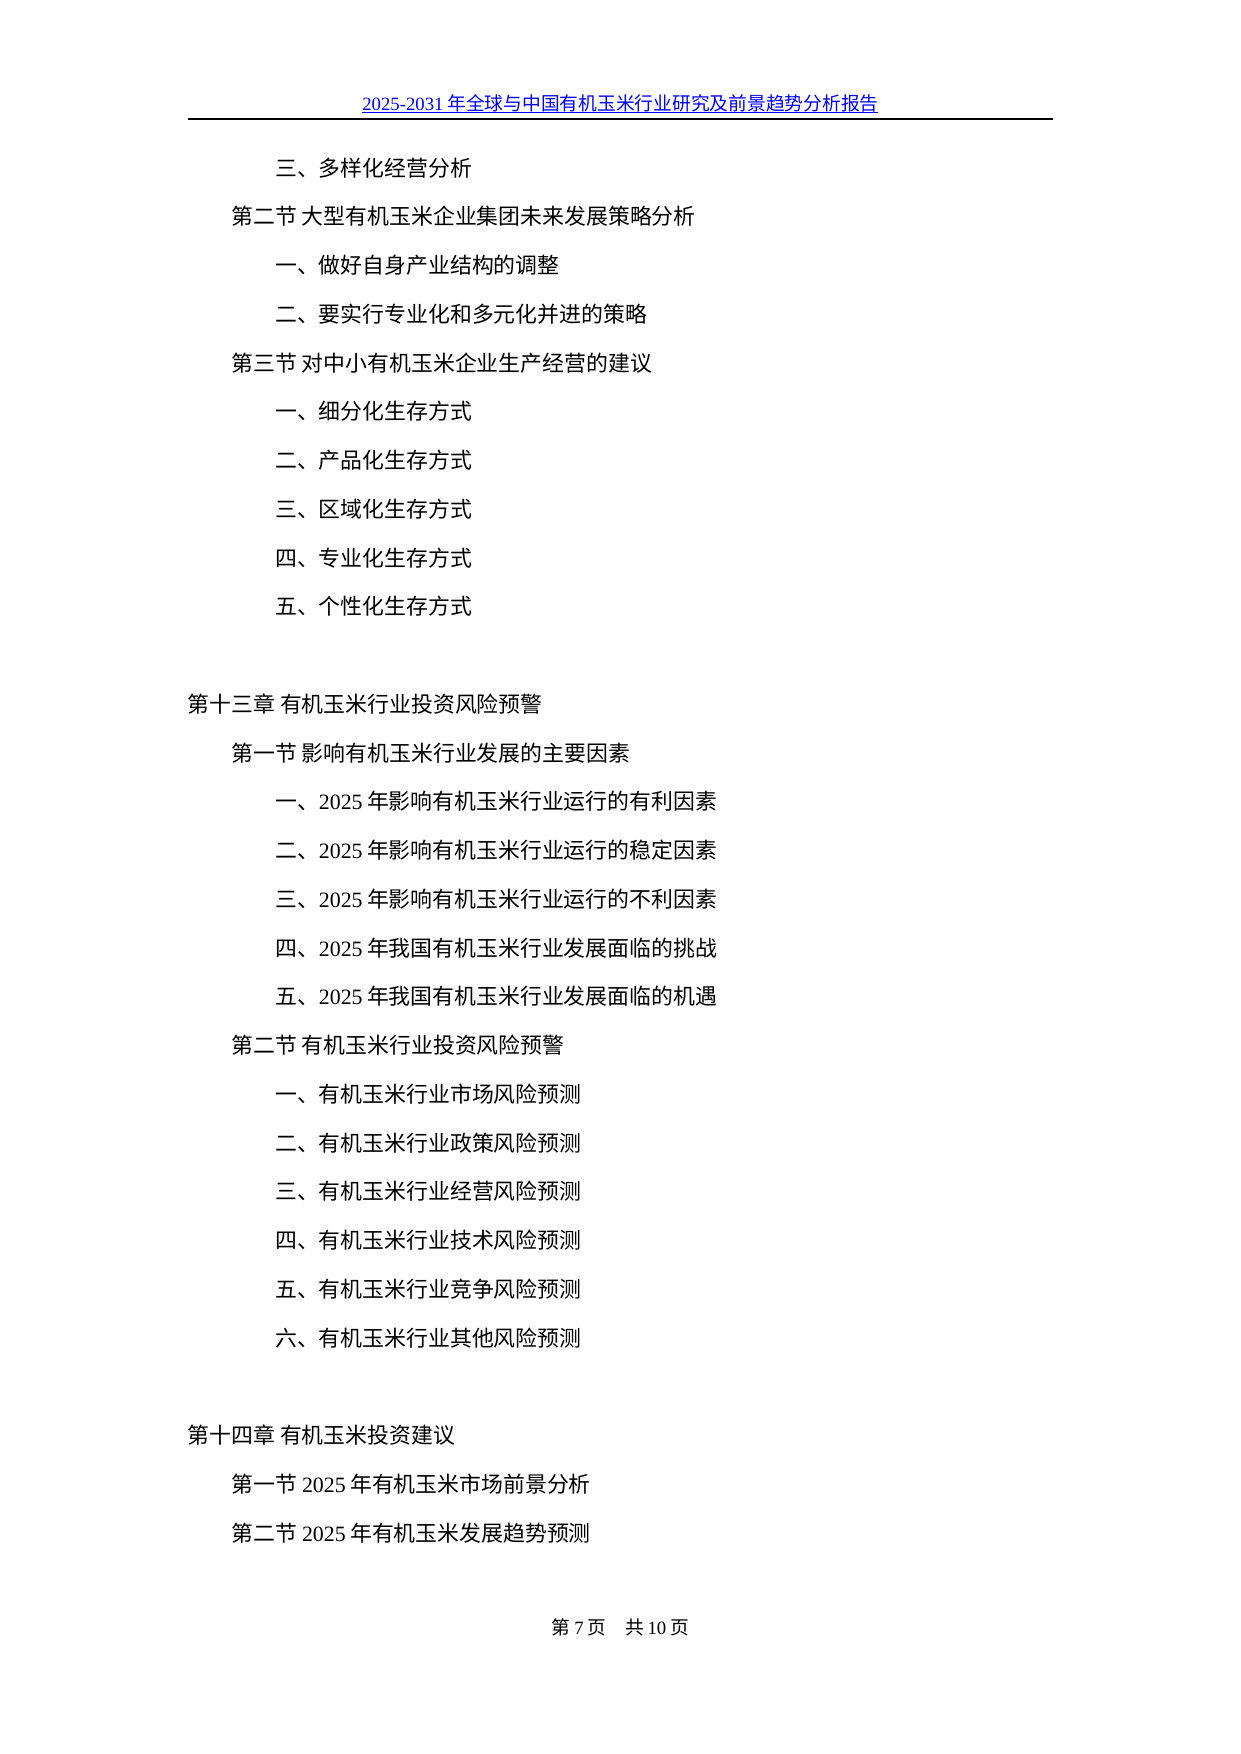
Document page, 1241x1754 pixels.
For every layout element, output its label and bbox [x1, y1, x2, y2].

text [187, 150, 1053, 1548]
